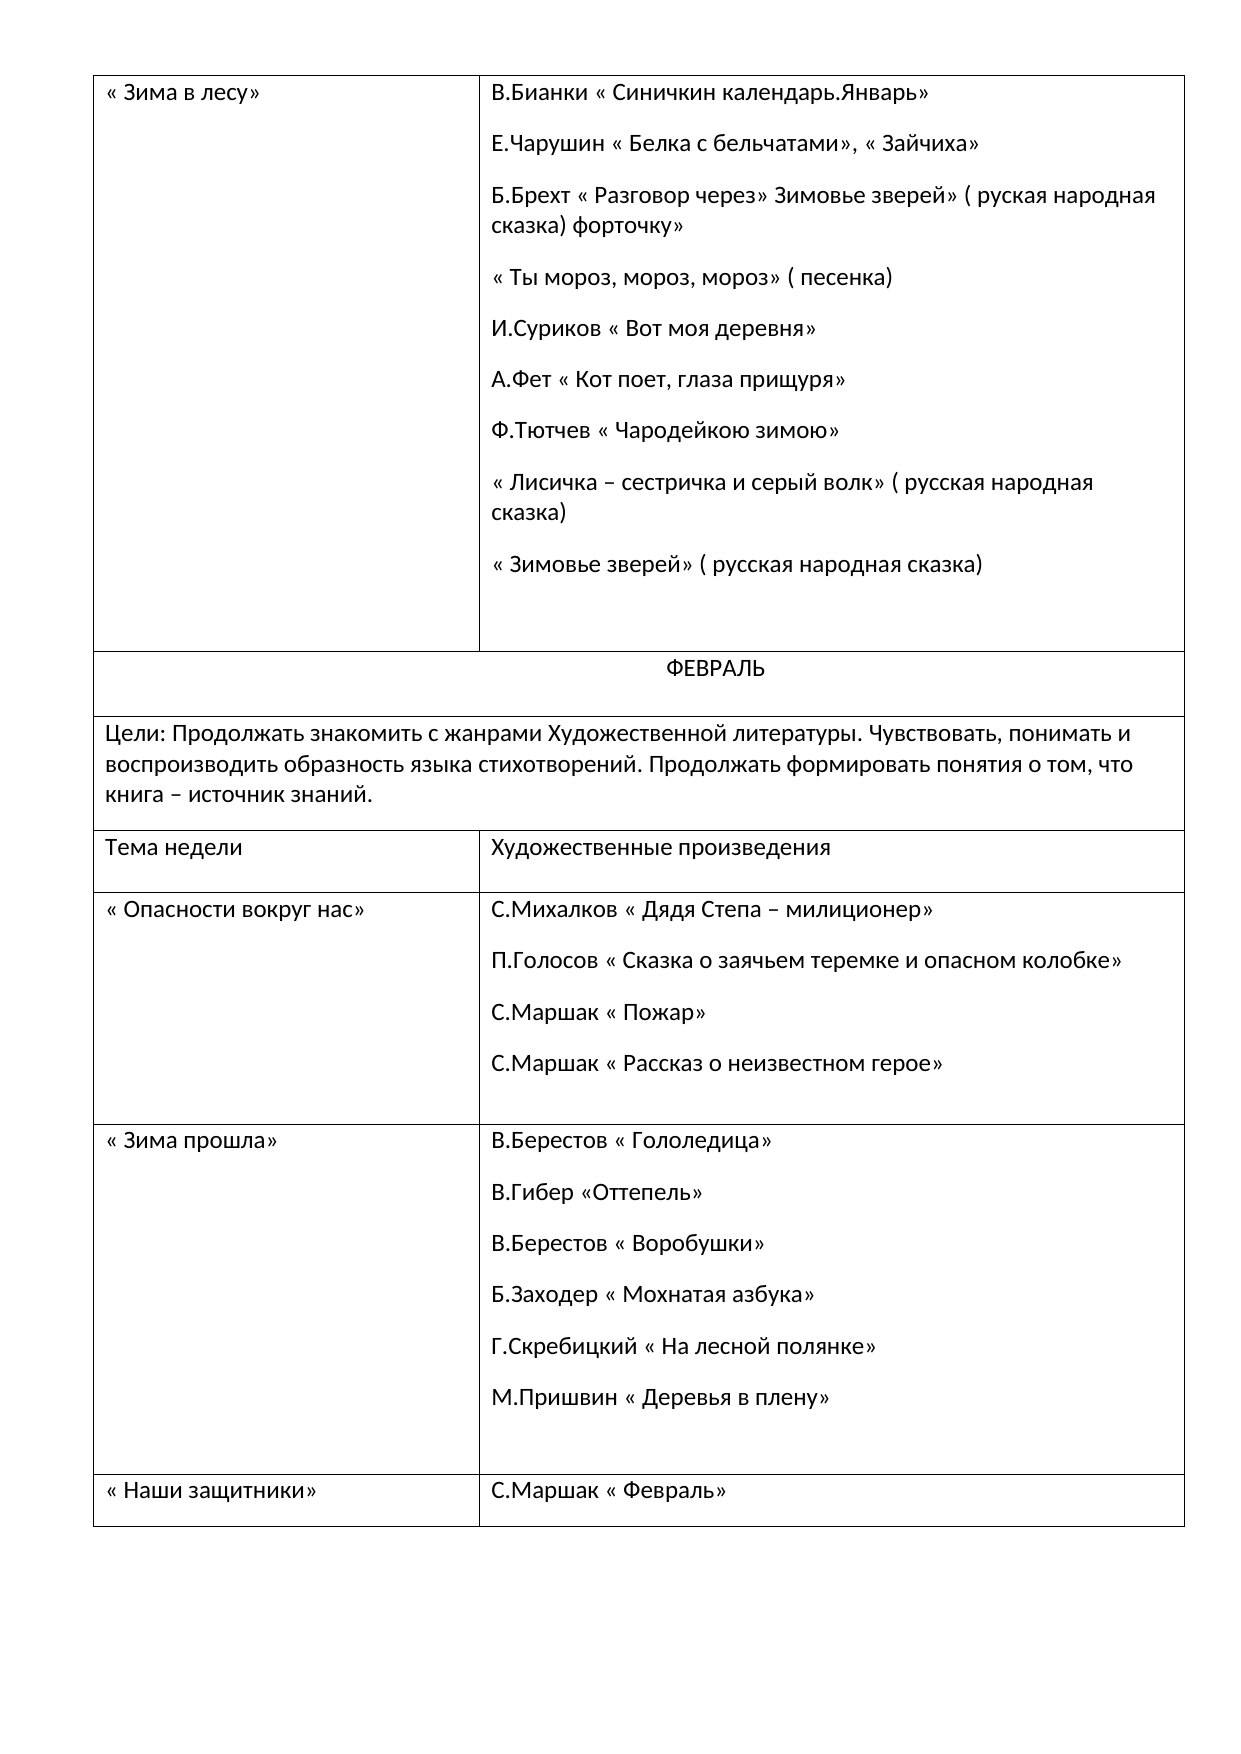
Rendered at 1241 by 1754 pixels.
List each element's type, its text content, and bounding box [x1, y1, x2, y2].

table_cell Тема недели [94, 831, 479, 892]
table_cell « Опасности вокруг нас» [94, 893, 479, 1123]
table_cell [480, 1475, 1184, 1526]
table_cell В.Берестов « Гололедица» В.Гибер «Оттепель» В.Берестов « Воробушки» Б.Заходер « Мохнатая азбука» Г.Скребицкий « На лесной полянке» М.Пришвин « Деревья в плену» [480, 1125, 1184, 1473]
table_cell Художественные произведения [480, 831, 1184, 892]
table_cell « Наши защитники» [94, 1475, 479, 1526]
table_cell « Зима прошла» [94, 1125, 479, 1473]
table_cell ФЕВРАЛЬ [94, 652, 1184, 716]
table_cell « Зима в лесу» [94, 76, 479, 651]
table_cell С.Михалков « Дядя Степа – милиционер» П.Голосов « Сказка о заячьем теремке и опасном колобке» С.Маршак « Пожар» С.Маршак « Рассказ о неизвестном герое» [480, 893, 1184, 1123]
table_cell Цели: Продолжать знакомить с жанрами Художественной литературы. Чувствовать, понимать и воспроизводить образность языка стихотворений. Продолжать формировать понятия о том, что книга – источник знаний. [94, 717, 1184, 830]
table_cell В.Бианки « Синичкин календарь.Январь» Е.Чарушин « Белка с бельчатами», « Зайчиха» Б.Брехт « Разговор через» Зимовье зверей» ( руская народная сказка) форточку» « Ты мороз, мороз, мороз» ( песенка) И.Суриков « Вот моя деревня» А.Фет « Кот поет, глаза прищуря» Ф.Тютчев « Чародейкою зимою» « Лисичка – сестричка и серый волк» ( русская народная сказка) « Зимовье зверей» ( русская народная сказка) [480, 76, 1184, 651]
